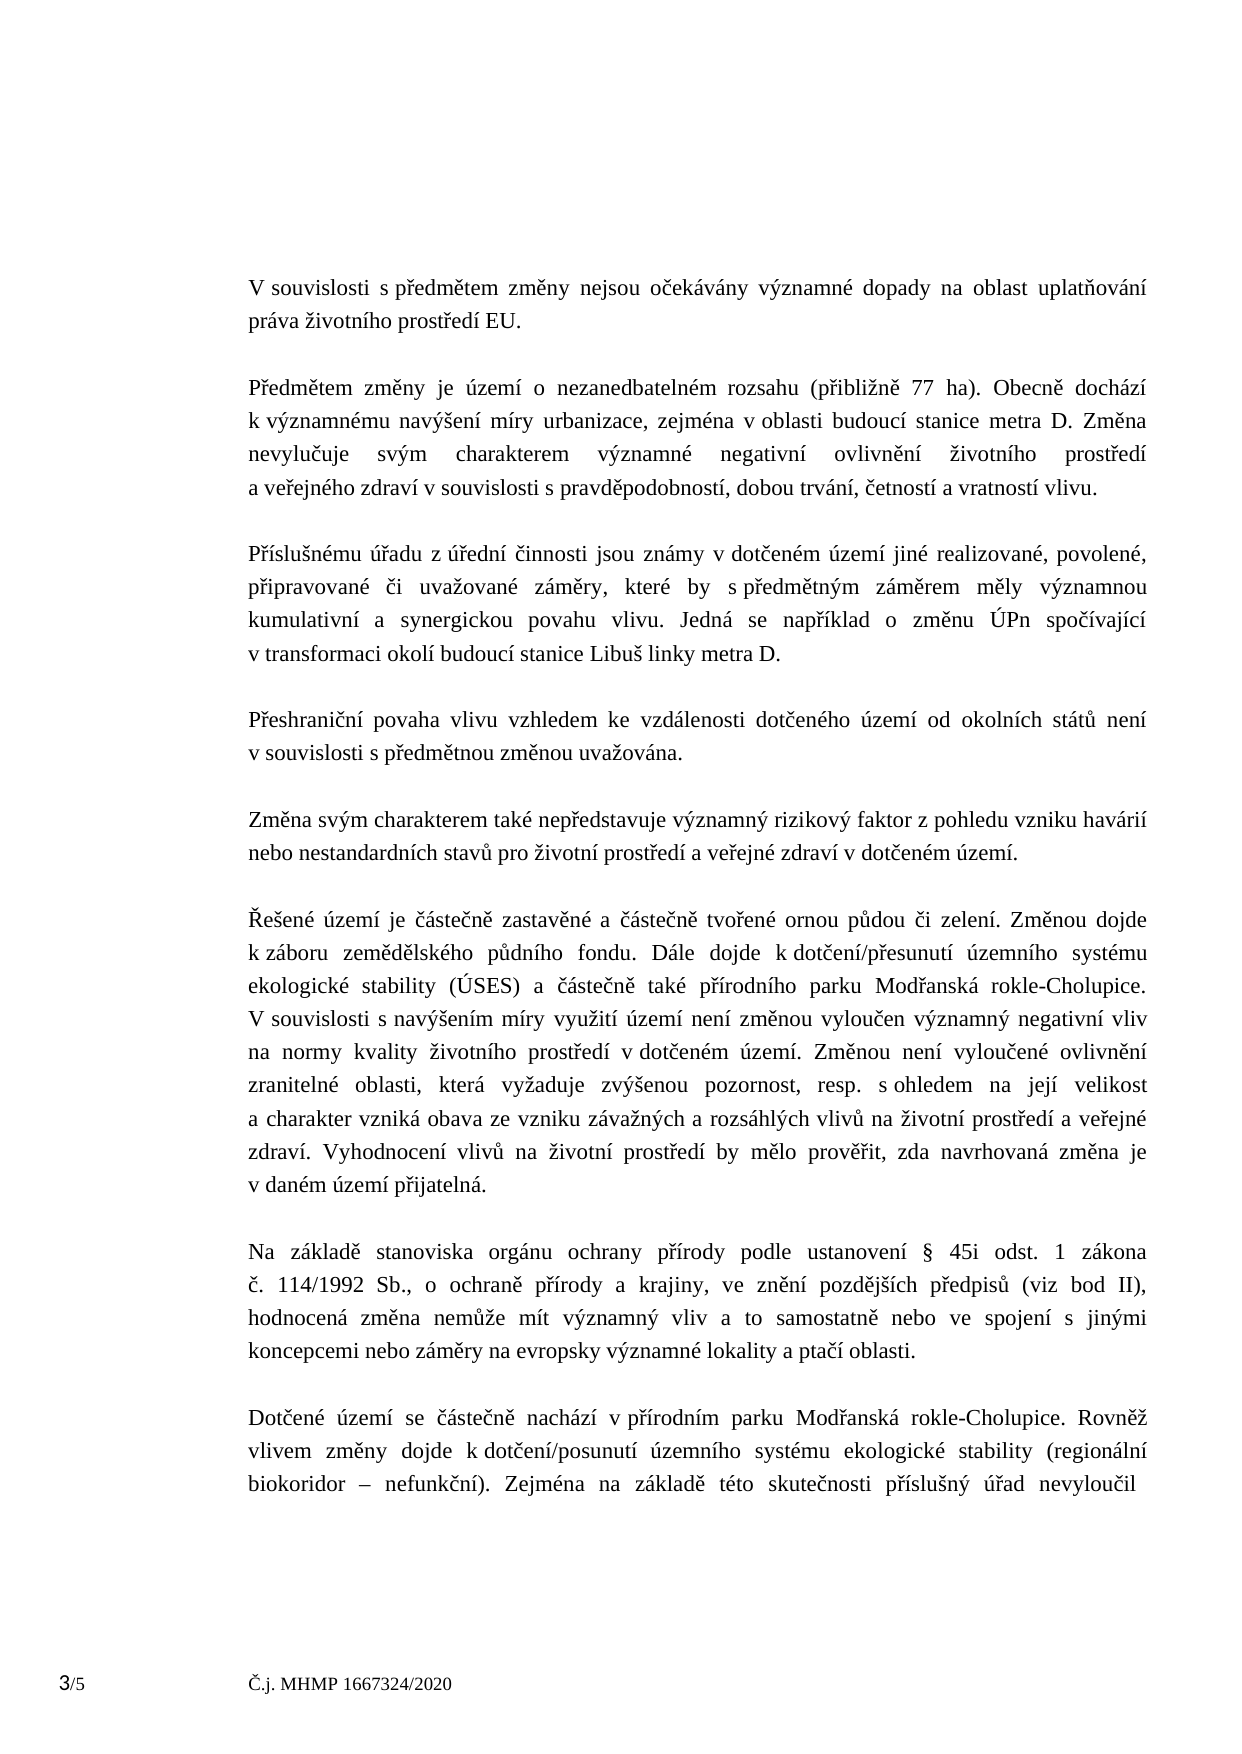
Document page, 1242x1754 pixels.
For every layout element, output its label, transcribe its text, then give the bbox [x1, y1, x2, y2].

text Dotčené území se částečně nachází v přírodním parku Modřanská rokle-Cholupice. Rovněž vlivem změny dojde k dotčení/posunutí územního systému ekologické stability (regionální biokoridor – nefunkční). Zejména na základě této skutečnosti příslušný úřad nevyloučil [248, 1404, 1147, 1496]
text Na základě stanoviska orgánu ochrany přírody podle ustanovení § 45i odst. 1 zákona č. 114/1992 Sb., o ochraně přírody a krajiny, ve znění pozdějších předpisů (viz bod II), hodnocená změna nemůže mít významný vliv a to samostatně nebo ve spojení s jinými koncepcemi nebo záměry na evropsky významné lokality a ptačí oblasti. [248, 1238, 1147, 1363]
text Předmětem změny je území o nezanedbatelném rozsahu (přibližně 77 ha). Obecně dochází k významnému navýšení míry urbanizace, zejména v oblasti budoucí stanice metra D. Změna nevylučuje svým charakterem významné negativní ovlivnění životního prostředí a veřejného zdraví v souvislosti s pravděpodobností, dobou trvání, četností a vratností vlivu. [248, 374, 1147, 500]
text V souvislosti s předmětem změny nejsou očekávány významné dopady na oblast uplatňování práva životního prostředí EU. [248, 274, 1147, 334]
text Změna svým charakterem také nepředstavuje významný rizikový faktor z pohledu vzniku havárií nebo nestandardních stavů pro životní prostředí a veřejné zdraví v dotčeném území. [248, 806, 1147, 866]
text Přeshraniční povaha vlivu vzhledem ke vzdálenosti dotčeného území od okolních států není v souvislosti s předmětnou změnou uvažována. [248, 706, 1147, 766]
text Příslušnému úřadu z úřední činnosti jsou známy v dotčeném území jiné realizované, povolené, připravované či uvažované záměry, které by s předmětným záměrem měly významnou kumulativní a synergickou povahu vlivu. Jedná se například o změnu ÚPn spočívající v transformaci okolí budoucí stanice Libuš linky metra D. [248, 540, 1147, 666]
text Řešené území je částečně zastavěné a částečně tvořené ornou půdou či zelení. Změnou dojde k záboru zemědělského půdního fondu. Dále dojde k dotčení/přesunutí územního systému ekologické stability (ÚSES) a částečně také přírodního parku Modřanská rokle-Cholupice. V souvislosti s navýšením míry využití území není změnou vyloučen významný negativní vliv na normy kvality životního prostředí v dotčeném území. Změnou není vyloučené ovlivnění zranitelné oblasti, která vyžaduje zvýšenou pozornost, resp. s ohledem na její velikost a charakter vzniká obava ze vzniku závažných a rozsáhlých vlivů na životní prostředí a veřejné zdraví. Vyhodnocení vlivů na životní prostředí by mělo prověřit, zda navrhovaná změna je v daném území přijatelná. [248, 906, 1147, 1197]
